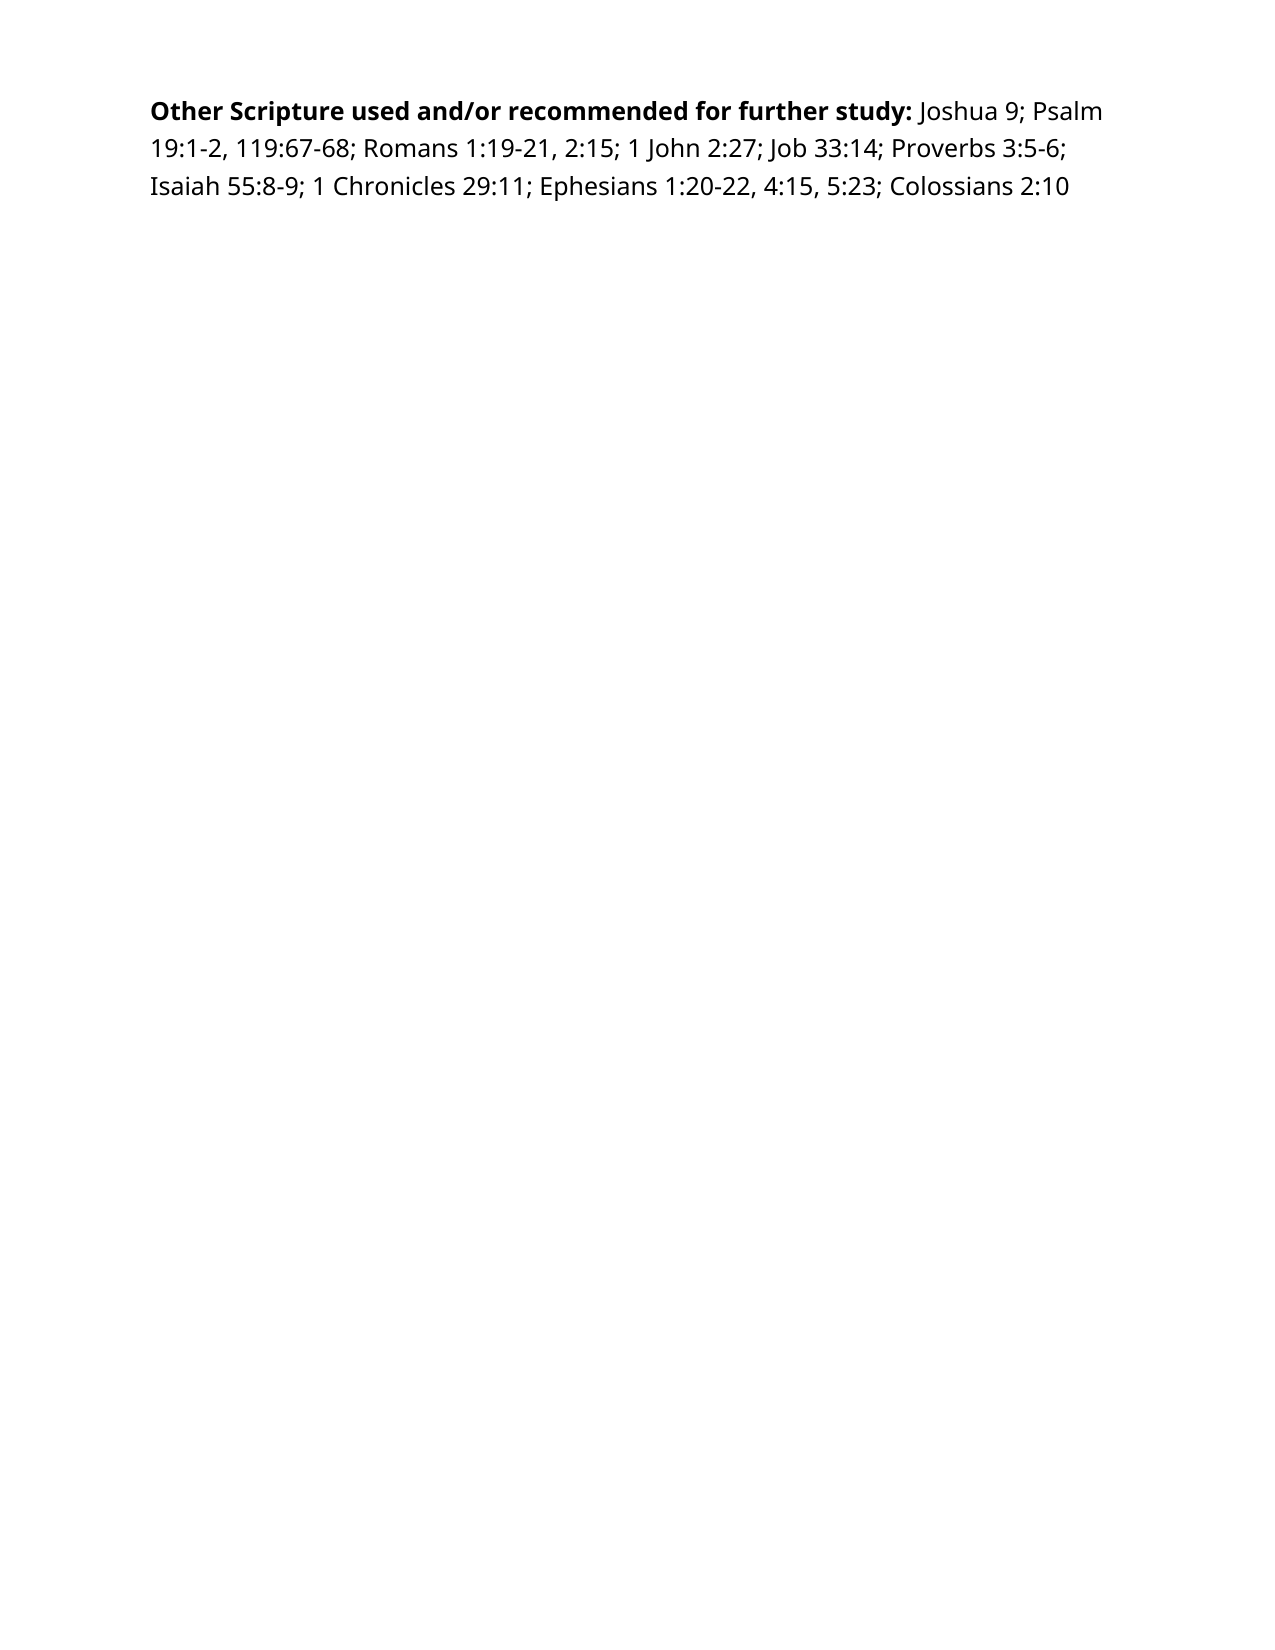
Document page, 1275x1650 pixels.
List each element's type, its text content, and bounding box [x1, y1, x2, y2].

text Other Scripture used and/or recommended for further study: Joshua 9; Psalm 19:1-2, 119:67-68; Romans 1:19-21, 2:15; 1 John 2:27; Job 33:14; Proverbs 3:5-6; Isaiah 55:8-9; 1 Chronicles 29:11; Ephesians 1:20-22, 4:15, 5:23; Colossians 2:10 [150, 90, 1125, 202]
